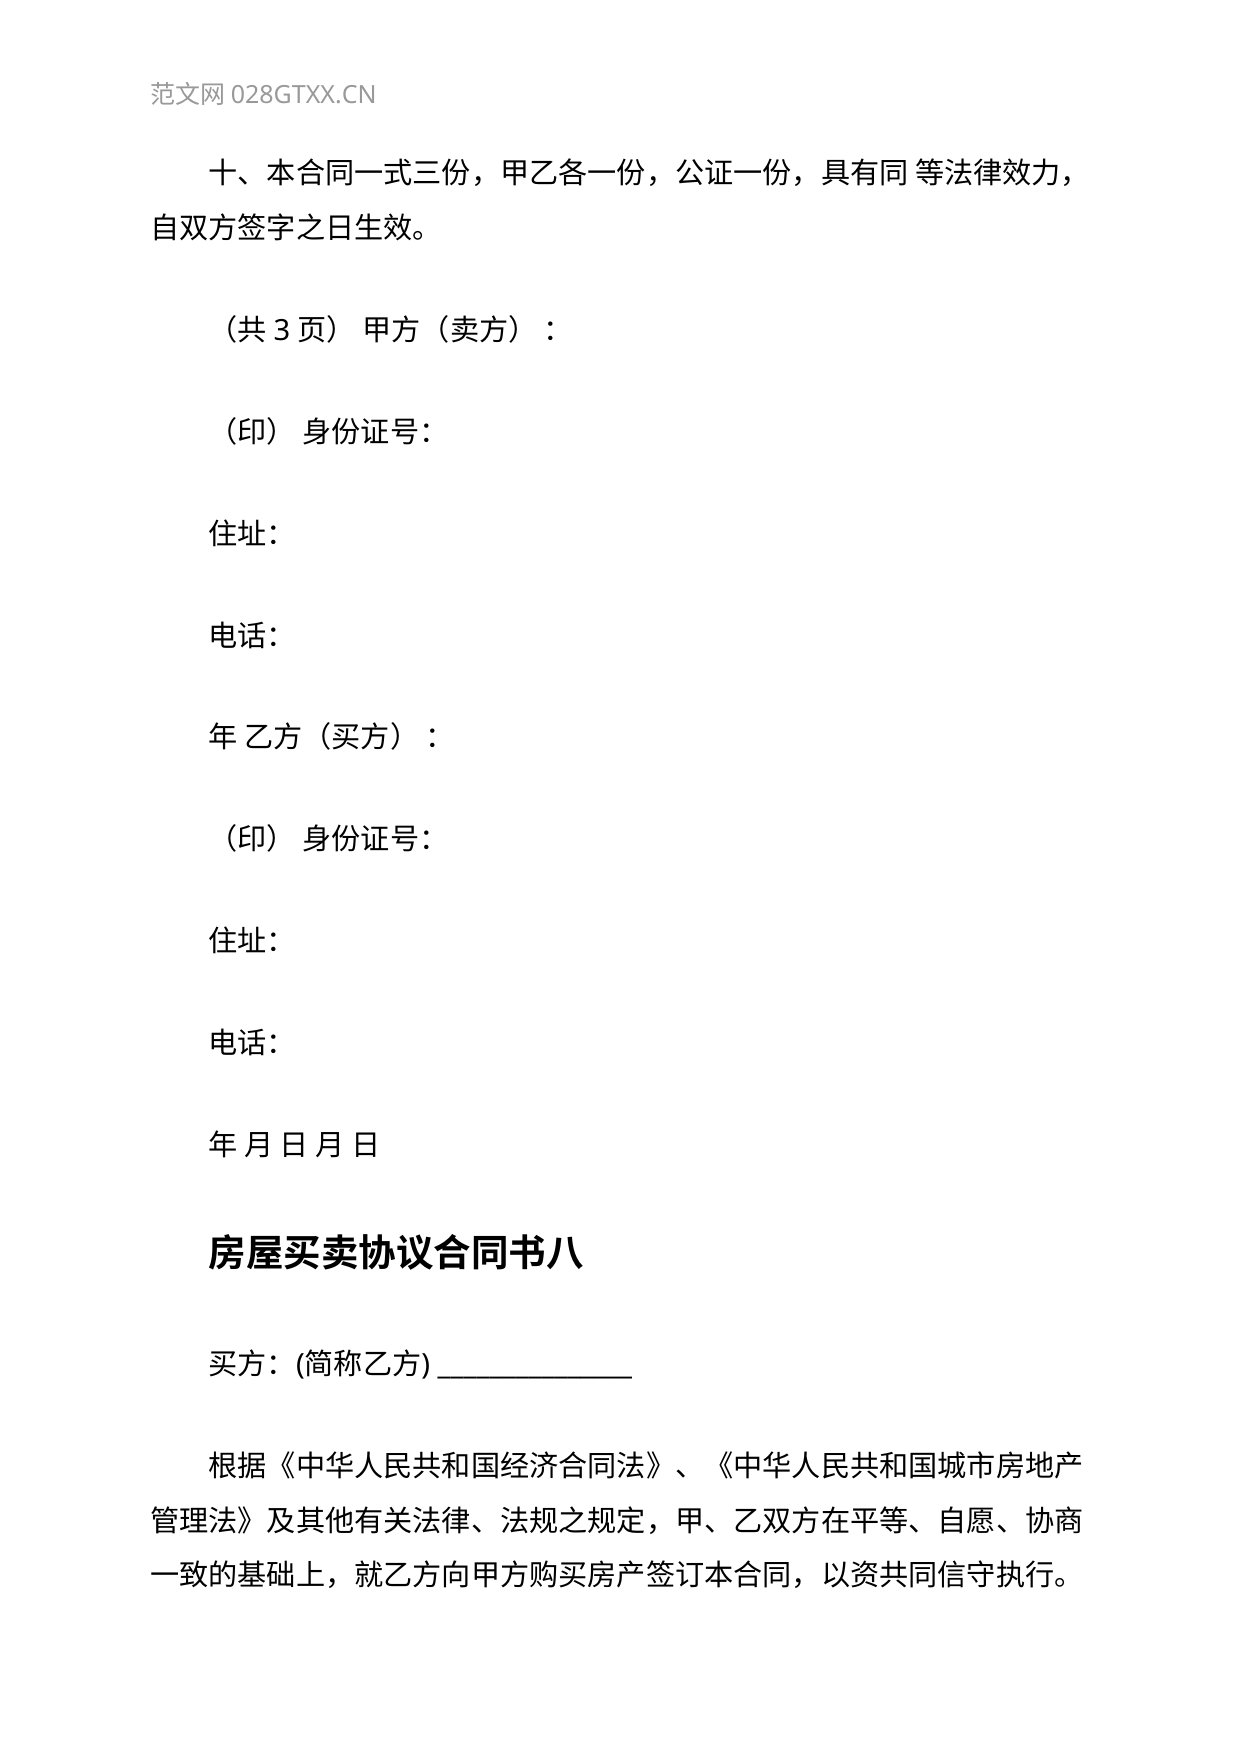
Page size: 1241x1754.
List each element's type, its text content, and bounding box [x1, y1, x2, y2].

text （印） 身份证号： [150, 816, 1090, 858]
text 买方：(简称乙方) _______________ [150, 1340, 1090, 1383]
text 年 月 日 月 日 [150, 1121, 1090, 1163]
text 住址： [150, 917, 1090, 960]
text 电话： [150, 1019, 1090, 1062]
text 年 乙方（买方） ： [150, 714, 1090, 756]
text 根据《中华人民共和国经济合同法》、《中华人民共和国城市房地产管理法》及其他有关法律、法规之规定，甲、乙双方在平等、自愿、协商一致的基础上，就乙方向甲方购买房产签订本合同，以资共同信守执行。 [150, 1442, 1090, 1594]
text 电话： [150, 612, 1090, 654]
text （共 3 页） 甲方（卖方） ： [150, 307, 1090, 349]
text 住址： [150, 510, 1090, 553]
text 十、本合同一式三份，甲乙各一份，公证一份，具有同 等法律效力，自双方签字之日生效。 [150, 150, 1090, 247]
text 房屋买卖协议合同书八 [150, 1223, 1090, 1277]
text （印） 身份证号： [150, 409, 1090, 451]
